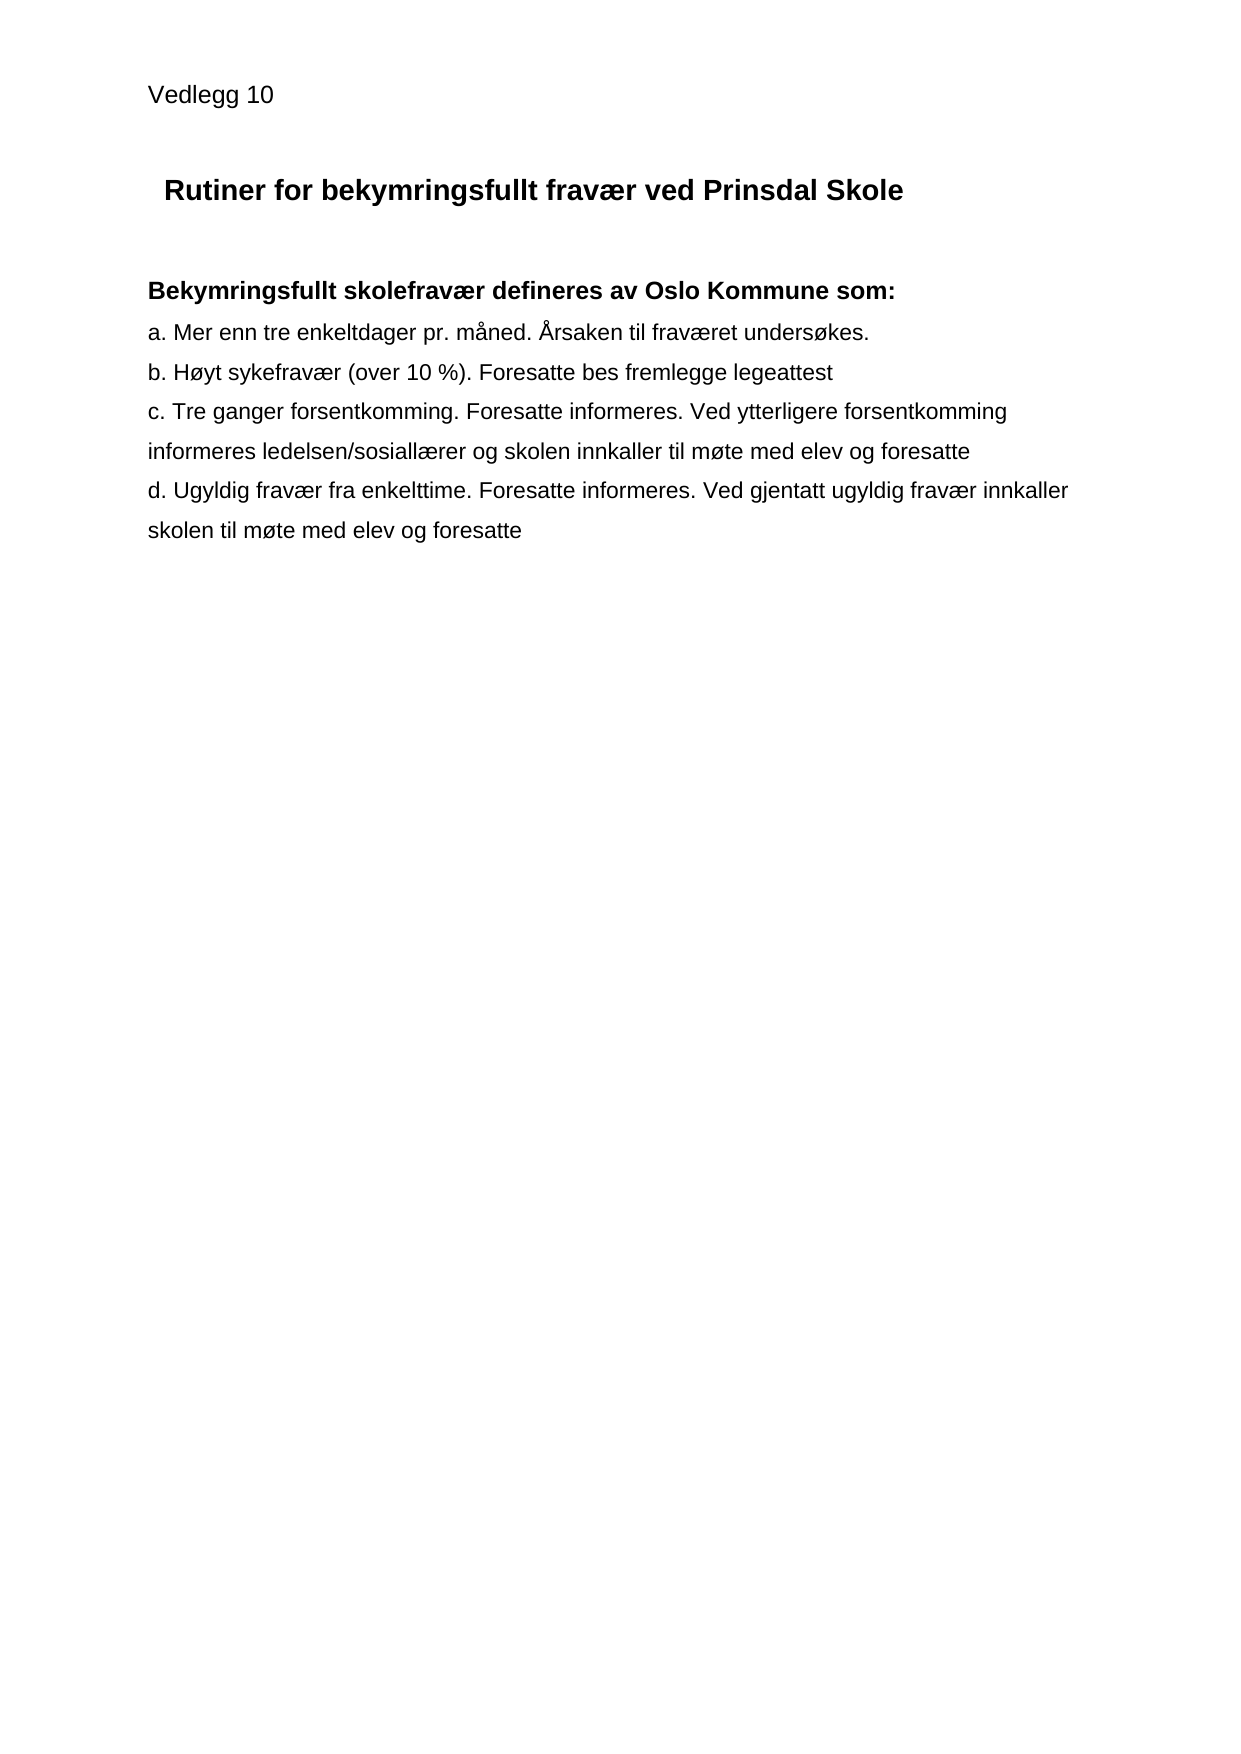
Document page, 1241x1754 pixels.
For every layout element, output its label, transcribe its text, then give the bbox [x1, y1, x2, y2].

text a. Mer enn tre enkeltdager pr. måned. Årsaken til fraværet undersøkes. [148, 319, 1093, 346]
subtitle Rutiner for bekymringsfullt fravær ved Prinsdal Skole [148, 173, 1093, 206]
text b. Høyt sykefravær (over 10 %). Foresatte bes fremlegge legeattest [148, 359, 1093, 385]
text Bekymringsfullt skolefravær defineres av Oslo Kommune som: [148, 276, 1093, 305]
text d. Ugyldig fravær fra enkelttime. Foresatte informeres. Ved gjentatt ugyldig fravær innkaller skolen til møte med elev og foresatte [148, 477, 1093, 543]
text c. Tre ganger forsentkomming. Foresatte informeres. Ved ytterligere forsentkomming informeres ledelsen/sosiallærer og skolen innkaller til møte med elev og foresatte [148, 398, 1093, 464]
